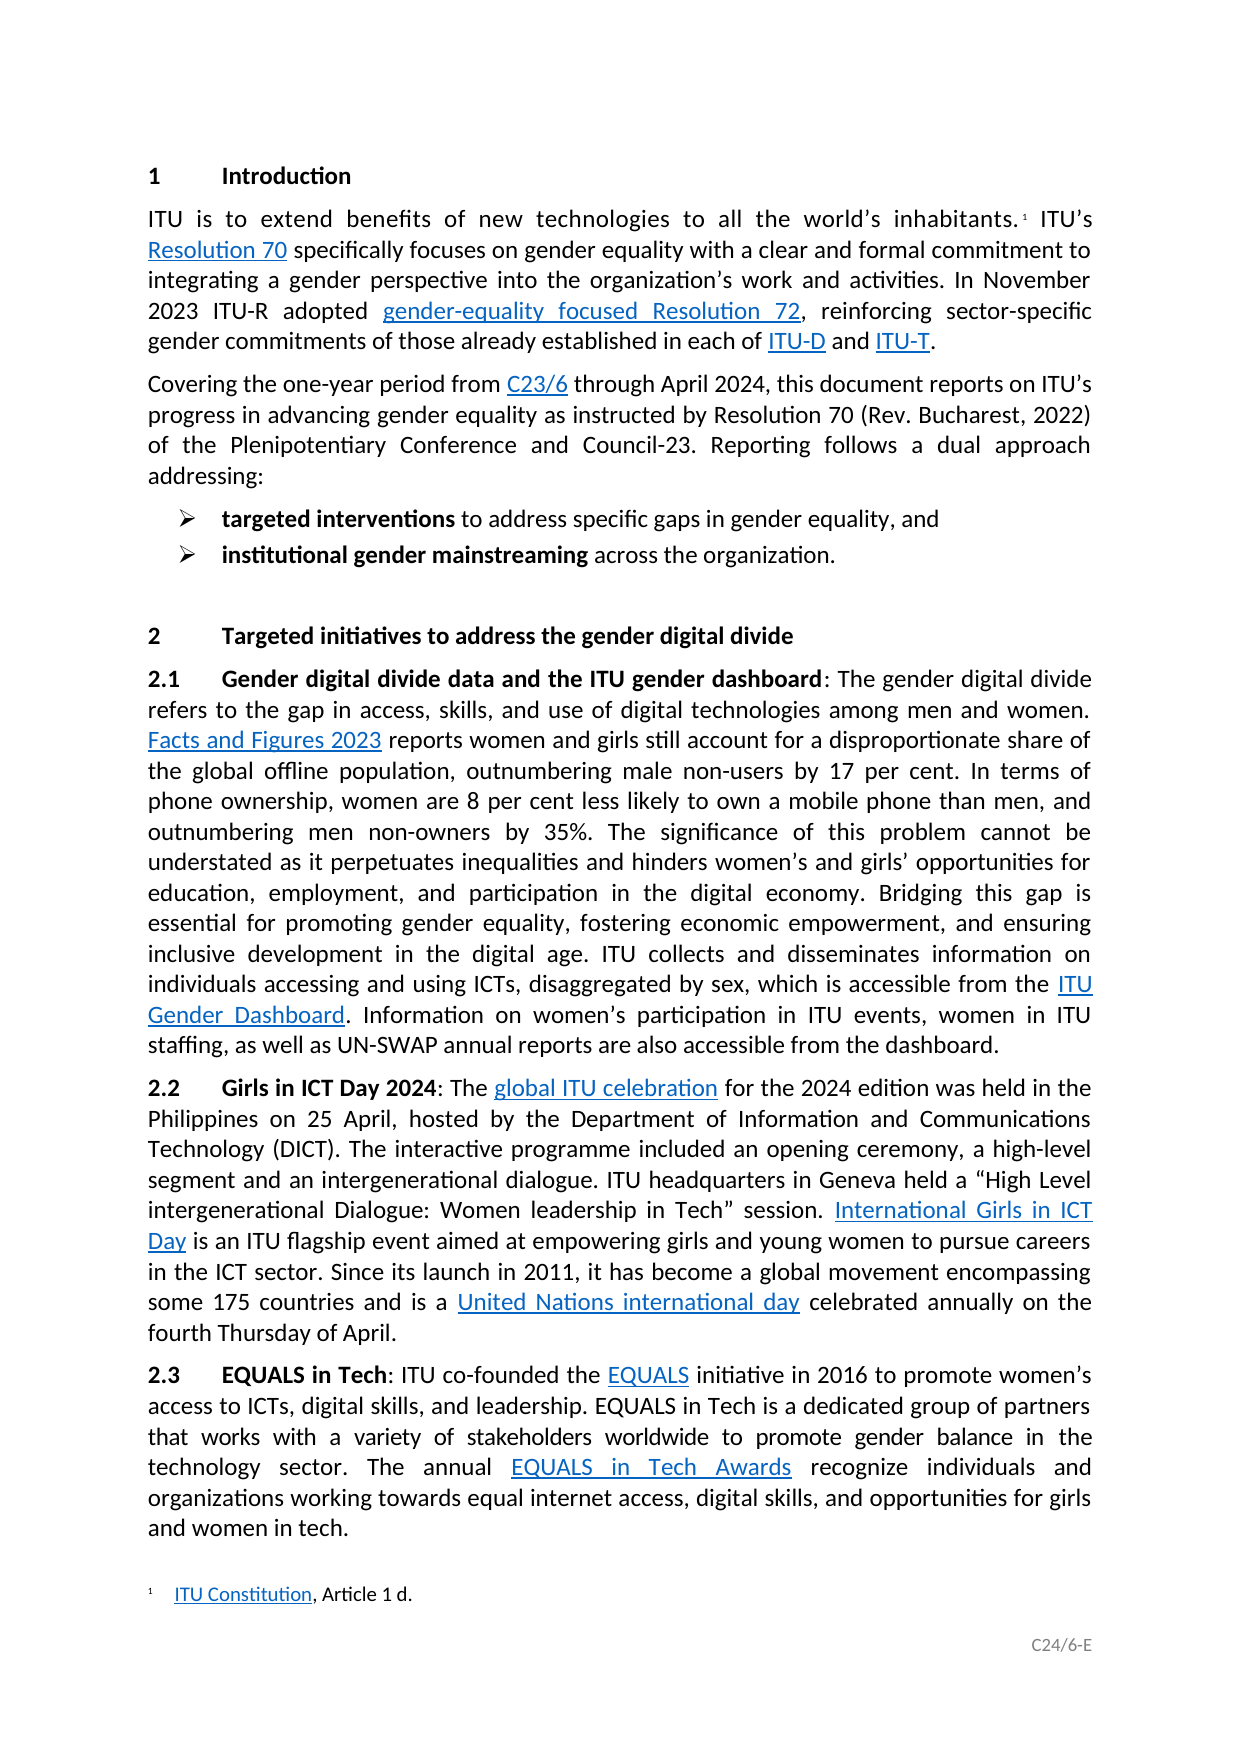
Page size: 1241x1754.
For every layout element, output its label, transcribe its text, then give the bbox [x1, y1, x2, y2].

text Covering the one-year period from C23/6 through April 2024, this document reports on ITU’s progress in advancing gender equality as instructed by Resolution 70 (Rev. Bucharest, 2022) of the Plenipotentiary Conference and Council-23. Reporting follows a dual approach addressing: [148, 368, 1092, 490]
text 1 Introduction [148, 160, 1092, 191]
list institutional gender mainstreaming across the organization. [177, 540, 1092, 570]
text 2.1 Gender digital divide data and the ITU gender dashboard: The gender digital divide refers to the gap in access, skills, and use of digital technologies among men and women. Facts and Figures 2023 reports women and girls still account for a disproportionate share of the global offline population, outnumbering male non-users by 17 per cent. In terms of phone ownership, women are 8 per cent less likely to own a mobile phone than men, and outnumbering men non-owners by 35%. The significance of this problem cannot be understated as it perpetuates inequalities and hinders women’s and girls’ opportunities for education, employment, and participation in the digital economy. Bridging this gap is essential for promoting gender equality, fostering economic empowerment, and ensuring inclusive development in the digital age. ITU collects and disseminates information on individuals accessing and using ICTs, disaggregated by sex, which is accessible from the ITU Gender Dashboard. Information on women’s participation in ITU events, women in ITU staffing, as well as UN-SWAP annual reports are also accessible from the dashboard. [148, 663, 1092, 1060]
text ITU is to extend benefits of new technologies to all the world’s inhabitants. ITU’s Resolution 70 specifically focuses on gender equality with a clear and formal commitment to integrating a gender perspective into the organization’s work and activities. In November 2023 ITU-R adopted gender-equality focused Resolution 72, reinforcing sector-specific gender commitments of those already established in each of ITU-D and ITU-T. [148, 203, 1092, 356]
text 2.3 EQUALS in Tech: ITU co-founded the EQUALS initiative in 2016 to promote women’s access to ICTs, digital skills, and leadership. EQUALS in Tech is a dedicated group of partners that works with a variety of stakeholders worldwide to promote gender balance in the technology sector. The annual EQUALS in Tech Awards recognize individuals and organizations working towards equal internet access, digital skills, and opportunities for girls and women in tech. [148, 1360, 1092, 1543]
text 2.2 Girls in ICT Day 2024: The global ITU celebration for the 2024 edition was held in the Philippines on 25 April, hosted by the Department of Information and Communications Technology (DICT). The interactive programme included an opening ceremony, a high-level segment and an intergenerational dialogue. ITU headquarters in Geneva held a “High Level intergenerational Dialogue: Women leadership in Tech” session. International Girls in ICT Day is an ITU flagship event aimed at empowering girls and young women to pursue careers in the ICT sector. Since its launch in 2011, it has become a global movement encompassing some 175 countries and is a United Nations international day celebrated annually on the fourth Thursday of April. [148, 1072, 1092, 1347]
text 2 Targeted initiatives to address the gender digital divide [148, 620, 1092, 651]
list targeted interventions to address specific gaps in gender equality, and [177, 503, 1092, 533]
